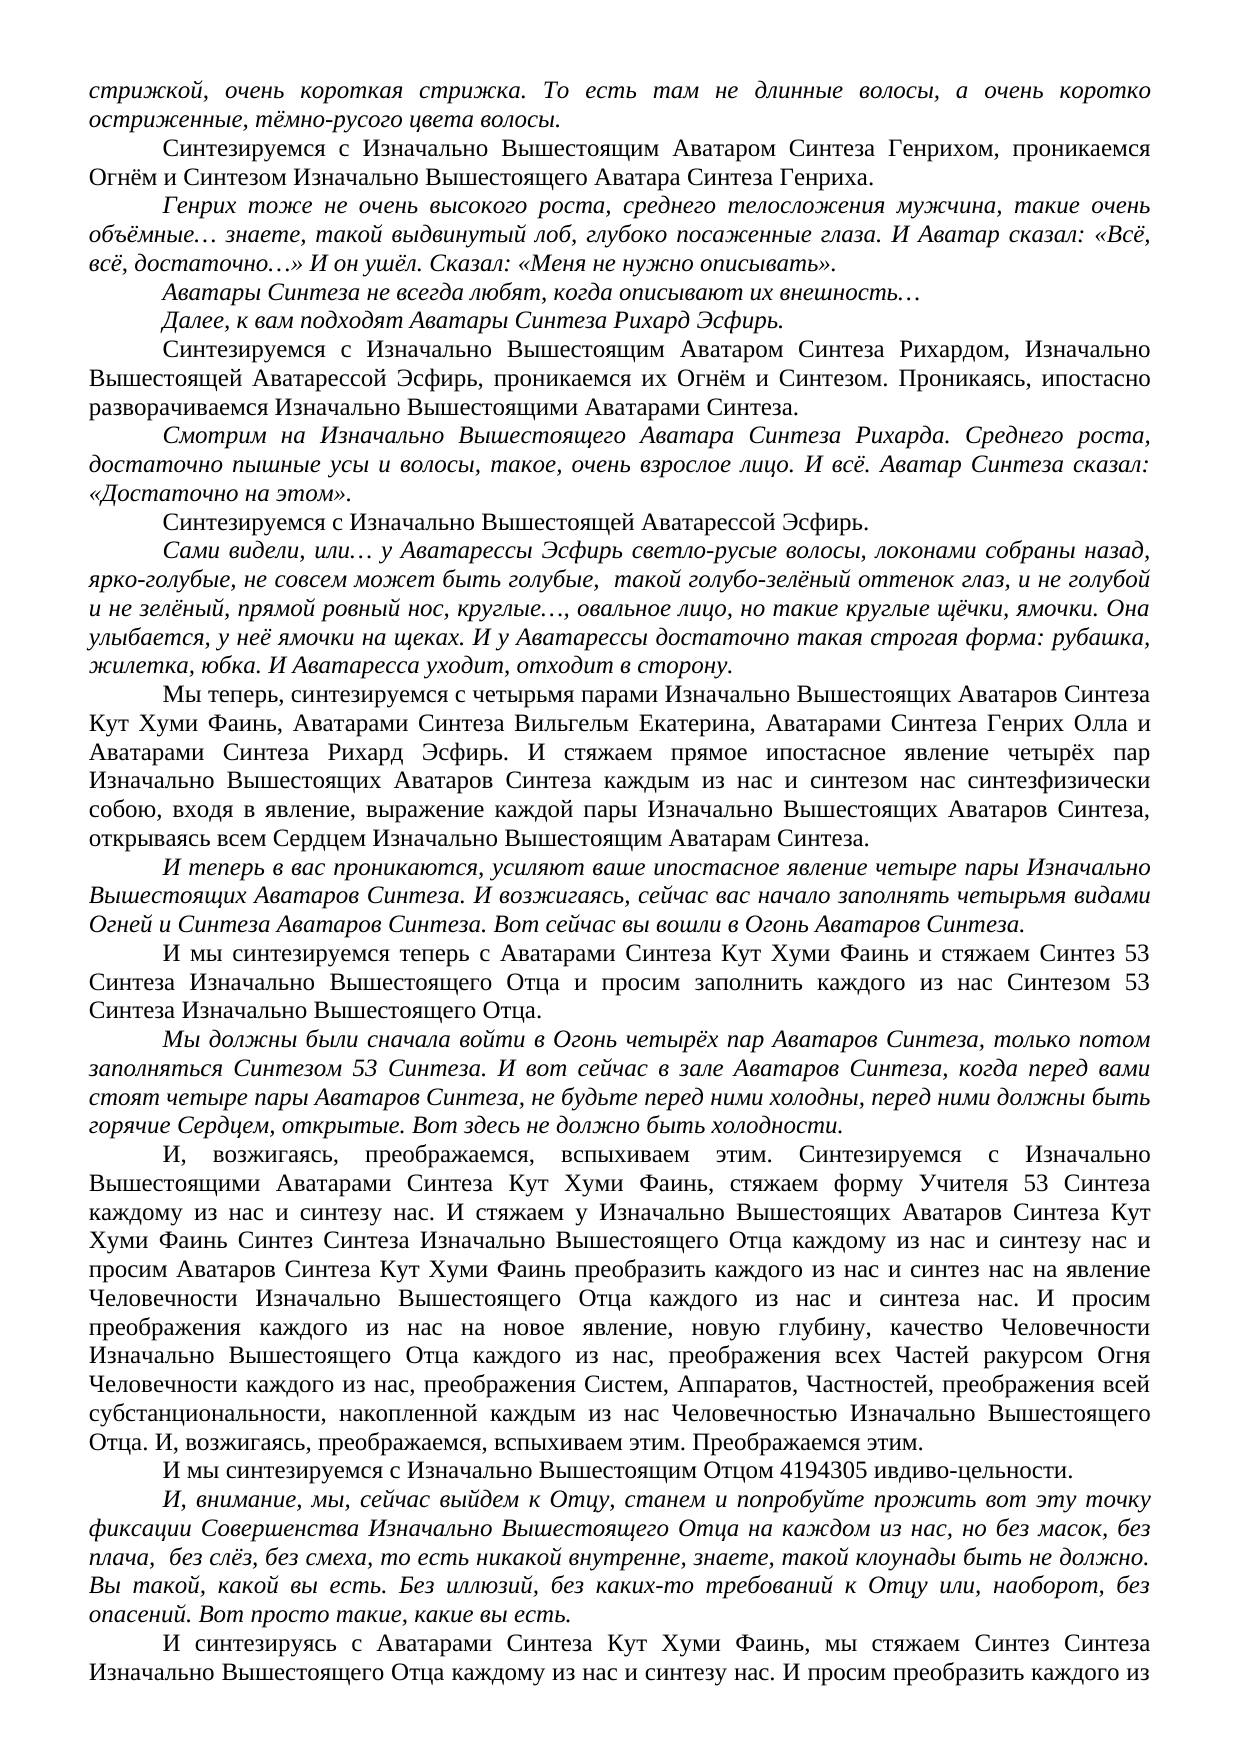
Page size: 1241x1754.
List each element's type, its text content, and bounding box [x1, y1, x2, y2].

text И теперь в вас проникаются, усиляют ваше ипостасное явление четыре пары Изначально Вышестоящих Аватаров Синтеза. И возжигаясь, сейчас вас начало заполнять четырьмя видами Огней и Синтеза Аватаров Синтеза. Вот сейчас вы вошли в Огонь Аватаров Синтеза. [89, 852, 1152, 938]
text Синтезируемся с Изначально Вышестоящим Аватаром Синтеза Рихардом, Изначально Вышестоящей Аватарессой Эсфирь, проникаемся их Огнём и Синтезом. Проникаясь, ипостасно разворачиваемся Изначально Вышестоящими Аватарами Синтеза. [89, 334, 1152, 420]
text И мы синтезируемся теперь с Аватарами Синтеза Кут Хуми Фаинь и стяжаем Синтез 53 Синтеза Изначально Вышестоящего Отца и просим заполнить каждого из нас Синтезом 53 Синтеза Изначально Вышестоящего Отца. [89, 938, 1152, 1024]
text Сами видели, или… у Аватарессы Эсфирь светло-русые волосы, локонами собраны назад, ярко-голубые, не совсем может быть голубые, такой голубо-зелёный оттенок глаз, и не голубой и не зелёный, прямой ровный нос, круглые…, овальное лицо, но такие круглые щёчки, ямочки. Она улыбается, у неё ямочки на щеках. И у Аватарессы достаточно такая строгая форма: рубашка, жилетка, юбка. И Аватаресса уходит, отходит в сторону. [89, 535, 1152, 679]
text Синтезируемся с Изначально Вышестоящим Аватаром Синтеза Генрихом, проникаемся Огнём и Синтезом Изначально Вышестоящего Аватара Синтеза Генриха. [89, 133, 1152, 190]
text И, возжигаясь, преображаемся, вспыхиваем этим. Синтезируемся с Изначально Вышестоящими Аватарами Синтеза Кут Хуми Фаинь, стяжаем форму Учителя 53 Синтеза каждому из нас и синтезу нас. И стяжаем у Изначально Вышестоящих Аватаров Синтеза Кут Хуми Фаинь Синтез Синтеза Изначально Вышестоящего Отца каждому из нас и синтезу нас и просим Аватаров Синтеза Кут Хуми Фаинь преобразить каждого из нас и синтез нас на явление Человечности Изначально Вышестоящего Отца каждого из нас и синтеза нас. И просим преображения каждого из нас на новое явление, новую глубину, качество Человечности Изначально Вышестоящего Отца каждого из нас, преображения всех Частей ракурсом Огня Человечности каждого из нас, преображения Систем, Аппаратов, Частностей, преображения всей субстанциональности, накопленной каждым из нас Человечностью Изначально Вышестоящего Отца. И, возжигаясь, преображаемся, вспыхиваем этим. Преображаемся этим. [89, 1139, 1152, 1455]
text Смотрим на Изначально Вышестоящего Аватара Синтеза Рихарда. Среднего роста, достаточно пышные усы и волосы, такое, очень взрослое лицо. И всё. Аватар Синтеза сказал: «Достаточно на этом». [89, 420, 1152, 507]
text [89, 1628, 1152, 1685]
text Мы должны были сначала войти в Огонь четырёх пар Аватаров Синтеза, только потом заполняться Синтезом 53 Синтеза. И вот сейчас в зале Аватаров Синтеза, когда перед вами стоят четыре пары Аватаров Синтеза, не будьте перед ними холодны, перед ними должны быть горячие Сердцем, открытые. Вот здесь не должно быть холодности. [89, 1024, 1152, 1139]
text Мы теперь, синтезируемся с четырьмя парами Изначально Вышестоящих Аватаров Синтеза Кут Хуми Фаинь, Аватарами Синтеза Вильгельм Екатерина, Аватарами Синтеза Генрих Олла и Аватарами Синтеза Рихард Эсфирь. И стяжаем прямое ипостасное явление четырёх пар Изначально Вышестоящих Аватаров Синтеза каждым из нас и синтезом нас синтезфизически собою, входя в явление, выражение каждой пары Изначально Вышестоящих Аватаров Синтеза, открываясь всем Сердцем Изначально Вышестоящим Аватарам Синтеза. [89, 679, 1152, 852]
text И, внимание, мы, сейчас выйдем к Отцу, станем и попробуйте прожить вот эту точку фиксации Совершенства Изначально Вышестоящего Отца на каждом из нас, но без масок, без плача, без слёз, без смеха, то есть никакой внутренне, знаете, такой клоунады быть не должно. Вы такой, какой вы есть. Без иллюзий, без каких-то требований к Отцу или, наоборот, без опасений. Вот просто такие, какие вы есть. [89, 1484, 1152, 1628]
text Генрих тоже не очень высокого роста, среднего телосложения мужчина, такие очень объёмные… знаете, такой выдвинутый лоб, глубоко посаженные глаза. И Аватар сказал: «Всё, всё, достаточно…» И он ушёл. Сказал: «Меня не нужно описывать». [89, 190, 1152, 277]
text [89, 75, 1152, 133]
text Синтезируемся с Изначально Вышестоящей Аватарессой Эсфирь. [89, 507, 1152, 535]
text Аватары Синтеза не всегда любят, когда описывают их внешность… [89, 277, 1152, 305]
text И мы синтезируемся с Изначально Вышестоящим Отцом 4194305 ивдиво-цельности. [89, 1455, 1152, 1484]
text Далее, к вам подходят Аватары Синтеза Рихард Эсфирь. [89, 305, 1152, 334]
